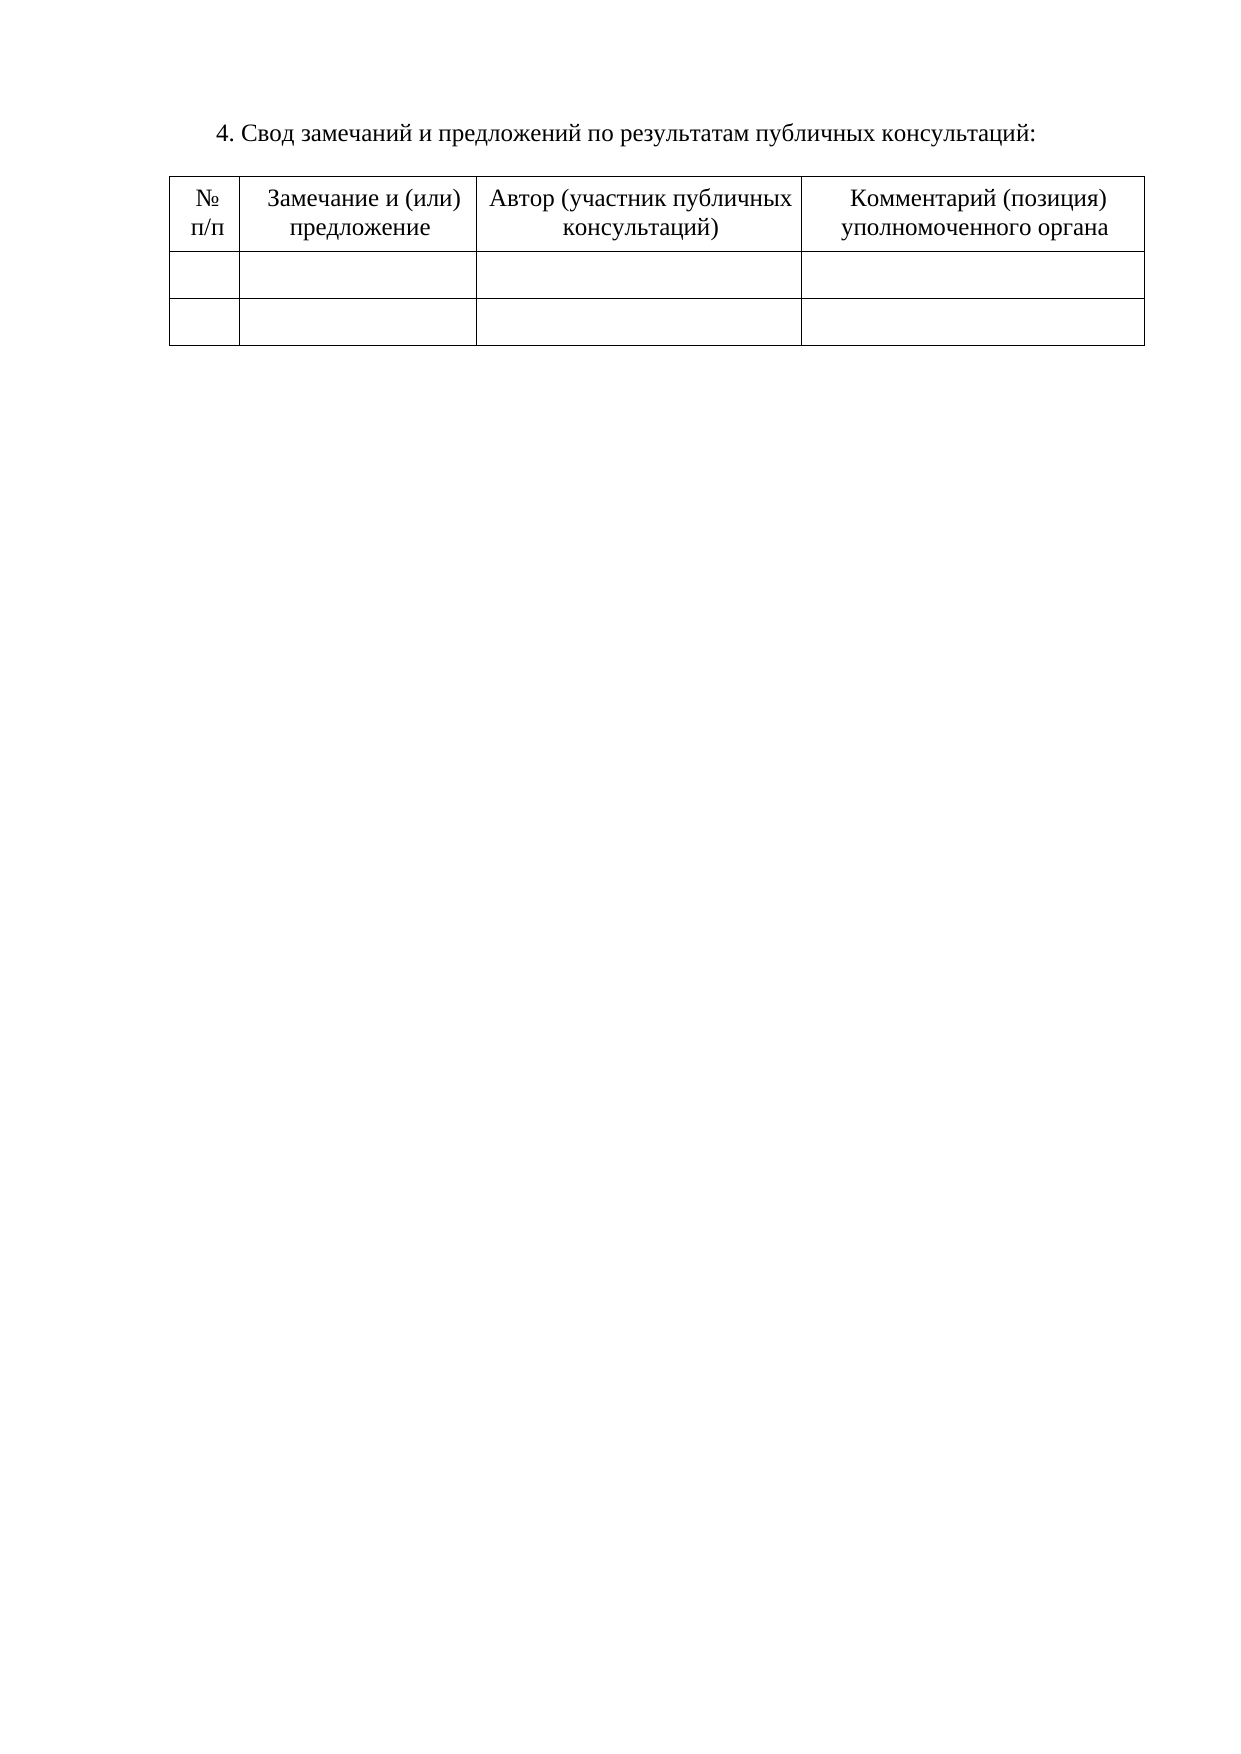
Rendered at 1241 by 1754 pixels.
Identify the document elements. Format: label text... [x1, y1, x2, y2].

table_header № п/п [170, 177, 239, 251]
table_cell [170, 252, 239, 298]
text 4. Свод замечаний и предложений по результатам публичных консультаций: [159, 118, 1152, 147]
table_header Замечание и (или) предложение [240, 177, 476, 251]
table_cell [170, 299, 239, 345]
table_header Комментарий (позиция) уполномоченного органа [802, 177, 1144, 251]
table_cell [240, 299, 476, 345]
table_cell [802, 299, 1144, 345]
table_cell [802, 252, 1144, 298]
table_header Автор (участник публичных консультаций) [477, 177, 801, 251]
table_cell [477, 252, 801, 298]
table_cell [240, 252, 476, 298]
table_cell [477, 299, 801, 345]
